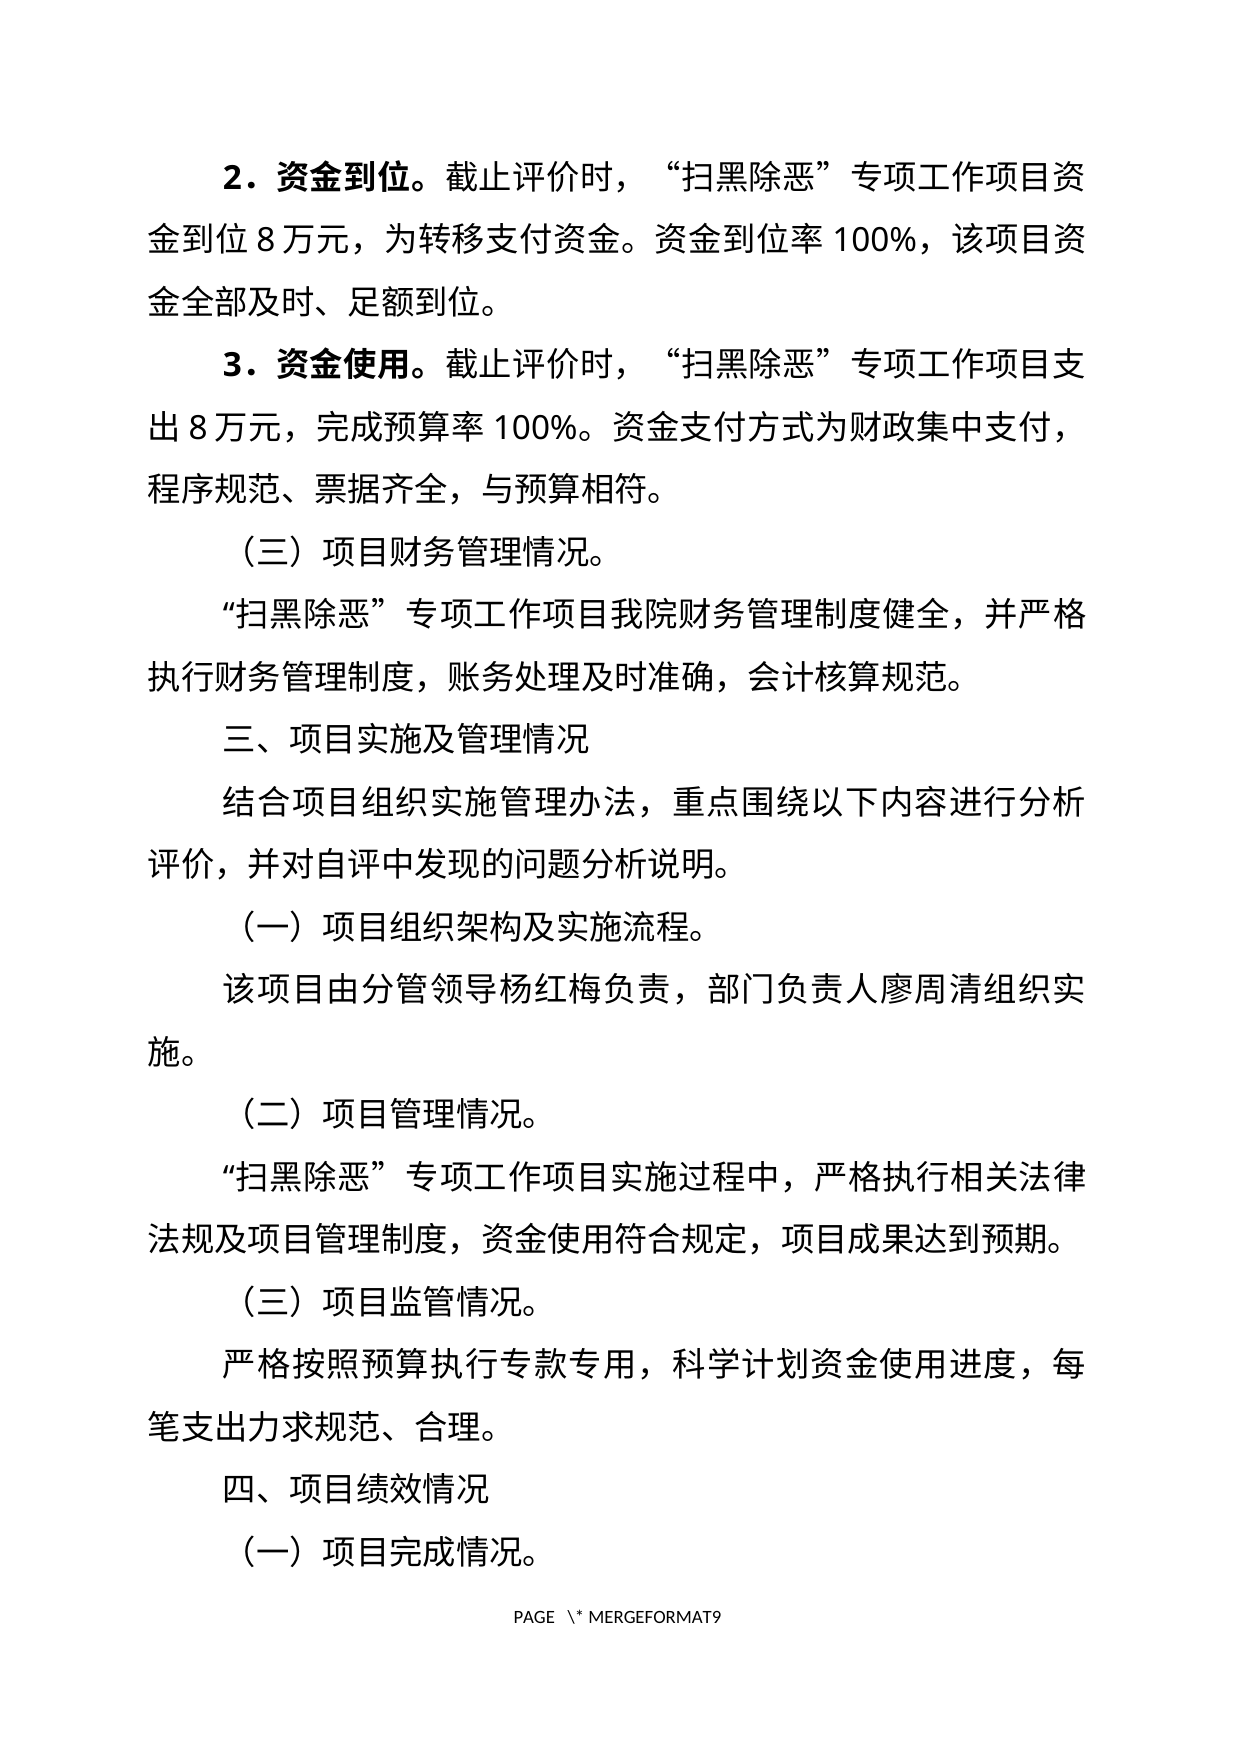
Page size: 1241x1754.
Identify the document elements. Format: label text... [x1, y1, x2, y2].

text 四、项目绩效情况 [148, 1452, 1087, 1514]
text （三）项目监管情况。 [148, 1264, 1087, 1327]
text （一）项目组织架构及实施流程。 [148, 889, 1087, 952]
text 三、项目实施及管理情况 [148, 702, 1087, 764]
text 结合项目组织实施管理办法，重点围绕以下内容进行分析评价，并对自评中发现的问题分析说明。 [148, 764, 1087, 889]
text （三）项目财务管理情况。 [148, 514, 1087, 577]
text “扫黑除恶”专项工作项目实施过程中，严格执行相关法律法规及项目管理制度，资金使用符合规定，项目成果达到预期。 [148, 1139, 1087, 1264]
text 严格按照预算执行专款专用，科学计划资金使用进度，每笔支出力求规范、合理。 [148, 1327, 1087, 1452]
text （一）项目完成情况。 [148, 1514, 1087, 1577]
text （二）项目管理情况。 [148, 1077, 1087, 1139]
text “扫黑除恶”专项工作项目我院财务管理制度健全，并严格执行财务管理制度，账务处理及时准确，会计核算规范。 [148, 577, 1087, 702]
text 3．资金使用。截止评价时，“扫黑除恶”专项工作项目支出8万元，完成预算率100%。资金支付方式为财政集中支付，程序规范、票据齐全，与预算相符。 [148, 327, 1087, 514]
text 该项目由分管领导杨红梅负责，部门负责人廖周清组织实施。 [148, 952, 1087, 1077]
text 2．资金到位。截止评价时，“扫黑除恶”专项工作项目资金到位8万元，为转移支付资金。资金到位率100%，该项目资金全部及时、足额到位。 [148, 139, 1087, 327]
